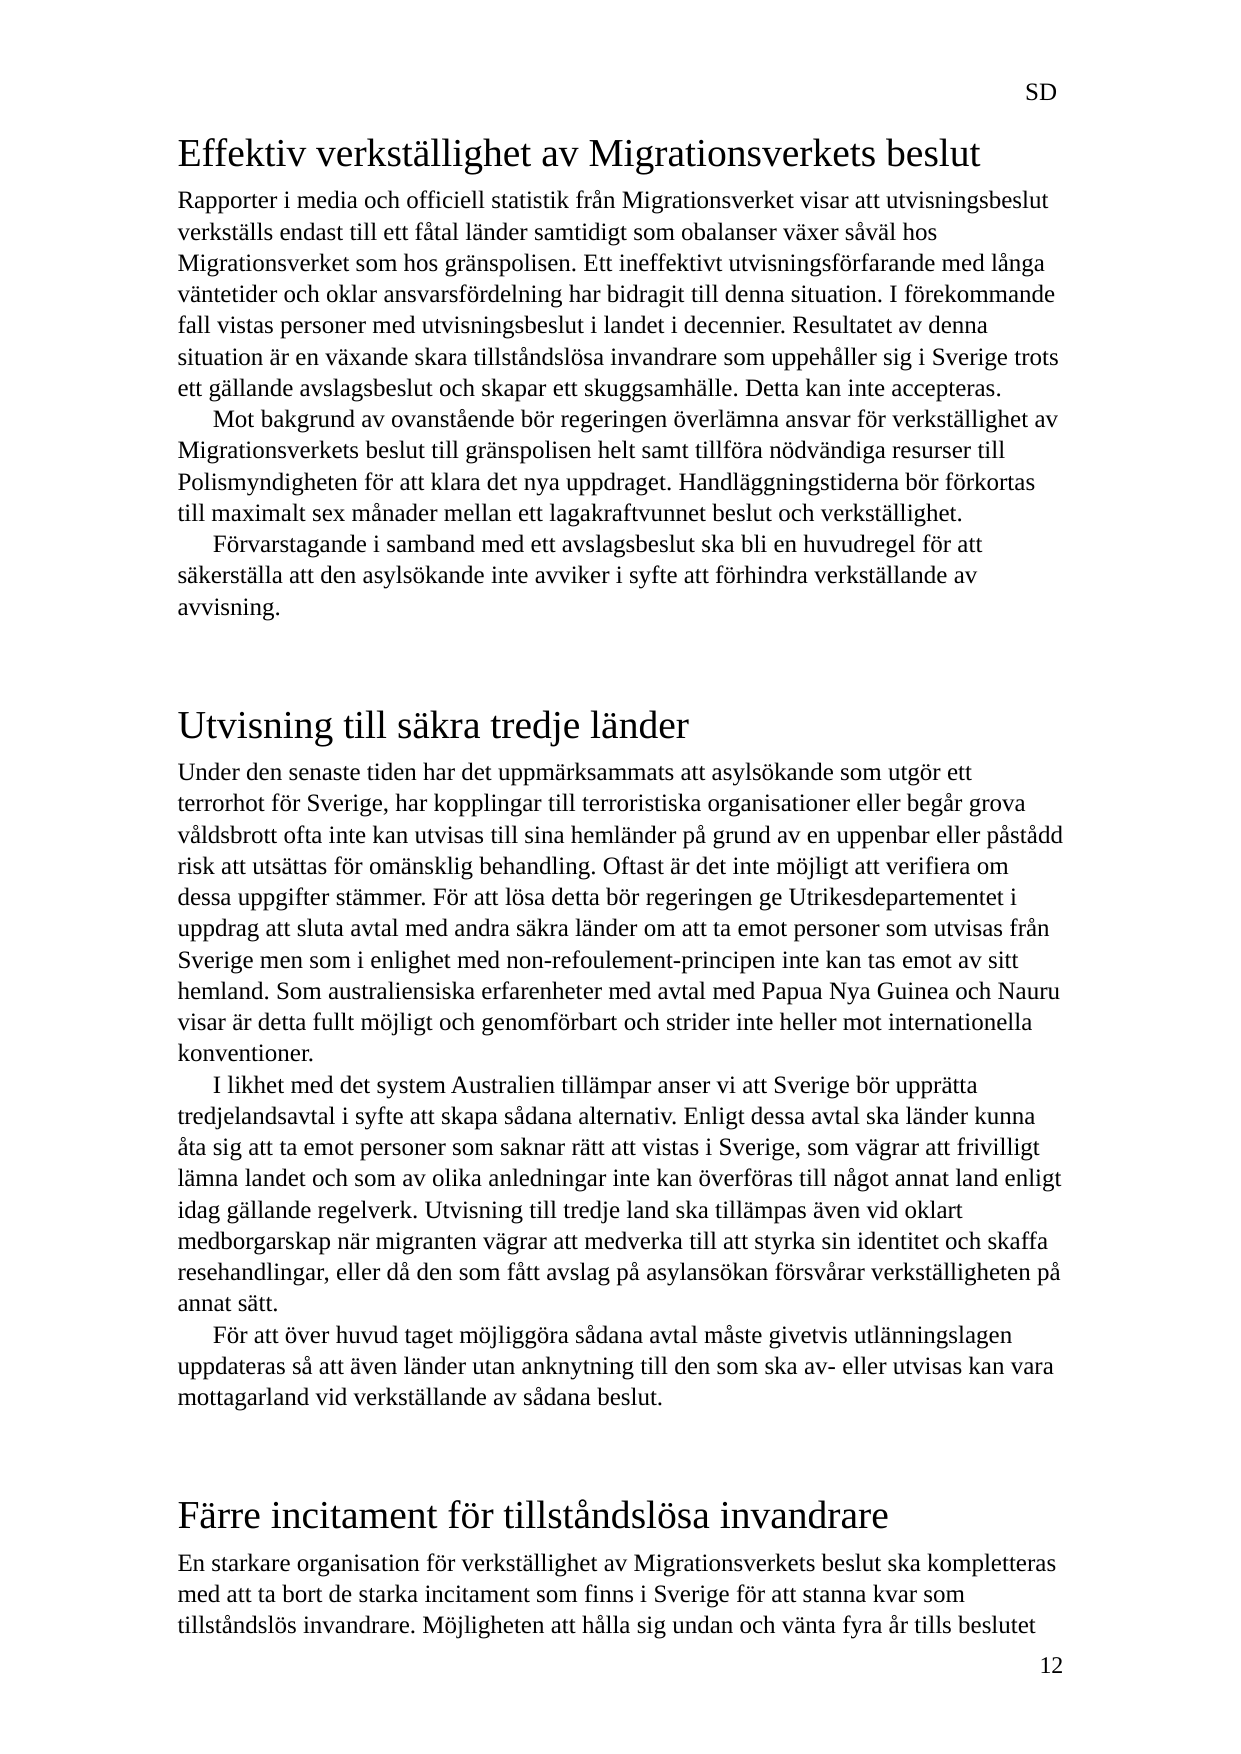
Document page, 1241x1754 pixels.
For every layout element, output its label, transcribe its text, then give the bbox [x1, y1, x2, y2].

subtitle Effektiv verkställighet av Migrationsverkets beslut [177, 134, 1063, 174]
text Mot bakgrund av ovanstående bör regeringen överlämna ansvar för verkställighet av Migrationsverkets beslut till gränspolisen helt samt tillföra nödvändiga resurser till Polismyndigheten för att klara det nya uppdraget. Handläggningstiderna bör förkortas till maximalt sex månader mellan ett lagakraftvunnet beslut och verkställighet. [177, 402, 1063, 527]
text I likhet med det system Australien tillämpar anser vi att Sverige bör upprätta tredjelandsavtal i syfte att skapa sådana alternativ. Enligt dessa avtal ska länder kunna åta sig att ta emot personer som saknar rätt att vistas i Sverige, som vägrar att frivilligt lämna landet och som av olika anledningar inte kan överföras till något annat land enligt idag gällande regelverk. Utvisning till tredje land ska tillämpas även vid oklart medborgarskap när migranten vägrar att medverka till att styrka sin identitet och skaffa resehandlingar, eller då den som fått avslag på asylansökan försvårar verkställigheten på annat sätt. [177, 1067, 1063, 1317]
subtitle Färre incitament för tillståndslösa invandrare [177, 1496, 1063, 1537]
text Rapporter i media och officiell statistik från Migrationsverket visar att utvisningsbeslut verkställs endast till ett fåtal länder samtidigt som obalanser växer såväl hos Migrationsverket som hos gränspolisen. Ett ineffektivt utvisningsförfarande med långa väntetider och oklar ansvarsfördelning har bidragit till denna situation. I förekommande fall vistas personer med utvisningsbeslut i landet i decennier. Resultatet av denna situation är en växande skara tillståndslösa invandrare som uppehåller sig i Sverige trots ett gällande avslagsbeslut och skapar ett skuggsamhälle. Detta kan inte accepteras. [177, 183, 1063, 402]
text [177, 1545, 1063, 1639]
text För att över huvud taget möjliggöra sådana avtal måste givetvis utlänningslagen uppdateras så att även länder utan anknytning till den som ska av- eller utvisas kan vara mottagarland vid verkställande av sådana beslut. [177, 1317, 1063, 1411]
text Under den senaste tiden har det uppmärksammats att asylsökande som utgör ett terrorhot för Sverige, har kopplingar till terroristiska organisationer eller begår grova våldsbrott ofta inte kan utvisas till sina hemländer på grund av en uppenbar eller påstådd risk att utsättas för omänsklig behandling. Oftast är det inte möjligt att verifiera om dessa uppgifter stämmer. För att lösa detta bör regeringen ge Utrikesdepartementet i uppdrag att sluta avtal med andra säkra länder om att ta emot personer som utvisas från Sverige men som i enlighet med non-refoulement-principen inte kan tas emot av sitt hemland. Som australiensiska erfarenheter med avtal med Papua Nya Guinea och Nauru visar är detta fullt möjligt och genomförbart och strider inte heller mot internationella konventioner. [177, 755, 1063, 1067]
text Förvarstagande i samband med ett avslagsbeslut ska bli en huvudregel för att säkerställa att den asylsökande inte avviker i syfte att förhindra verkställande av avvisning. [177, 527, 1063, 620]
subtitle Utvisning till säkra tredje länder [177, 706, 1063, 746]
